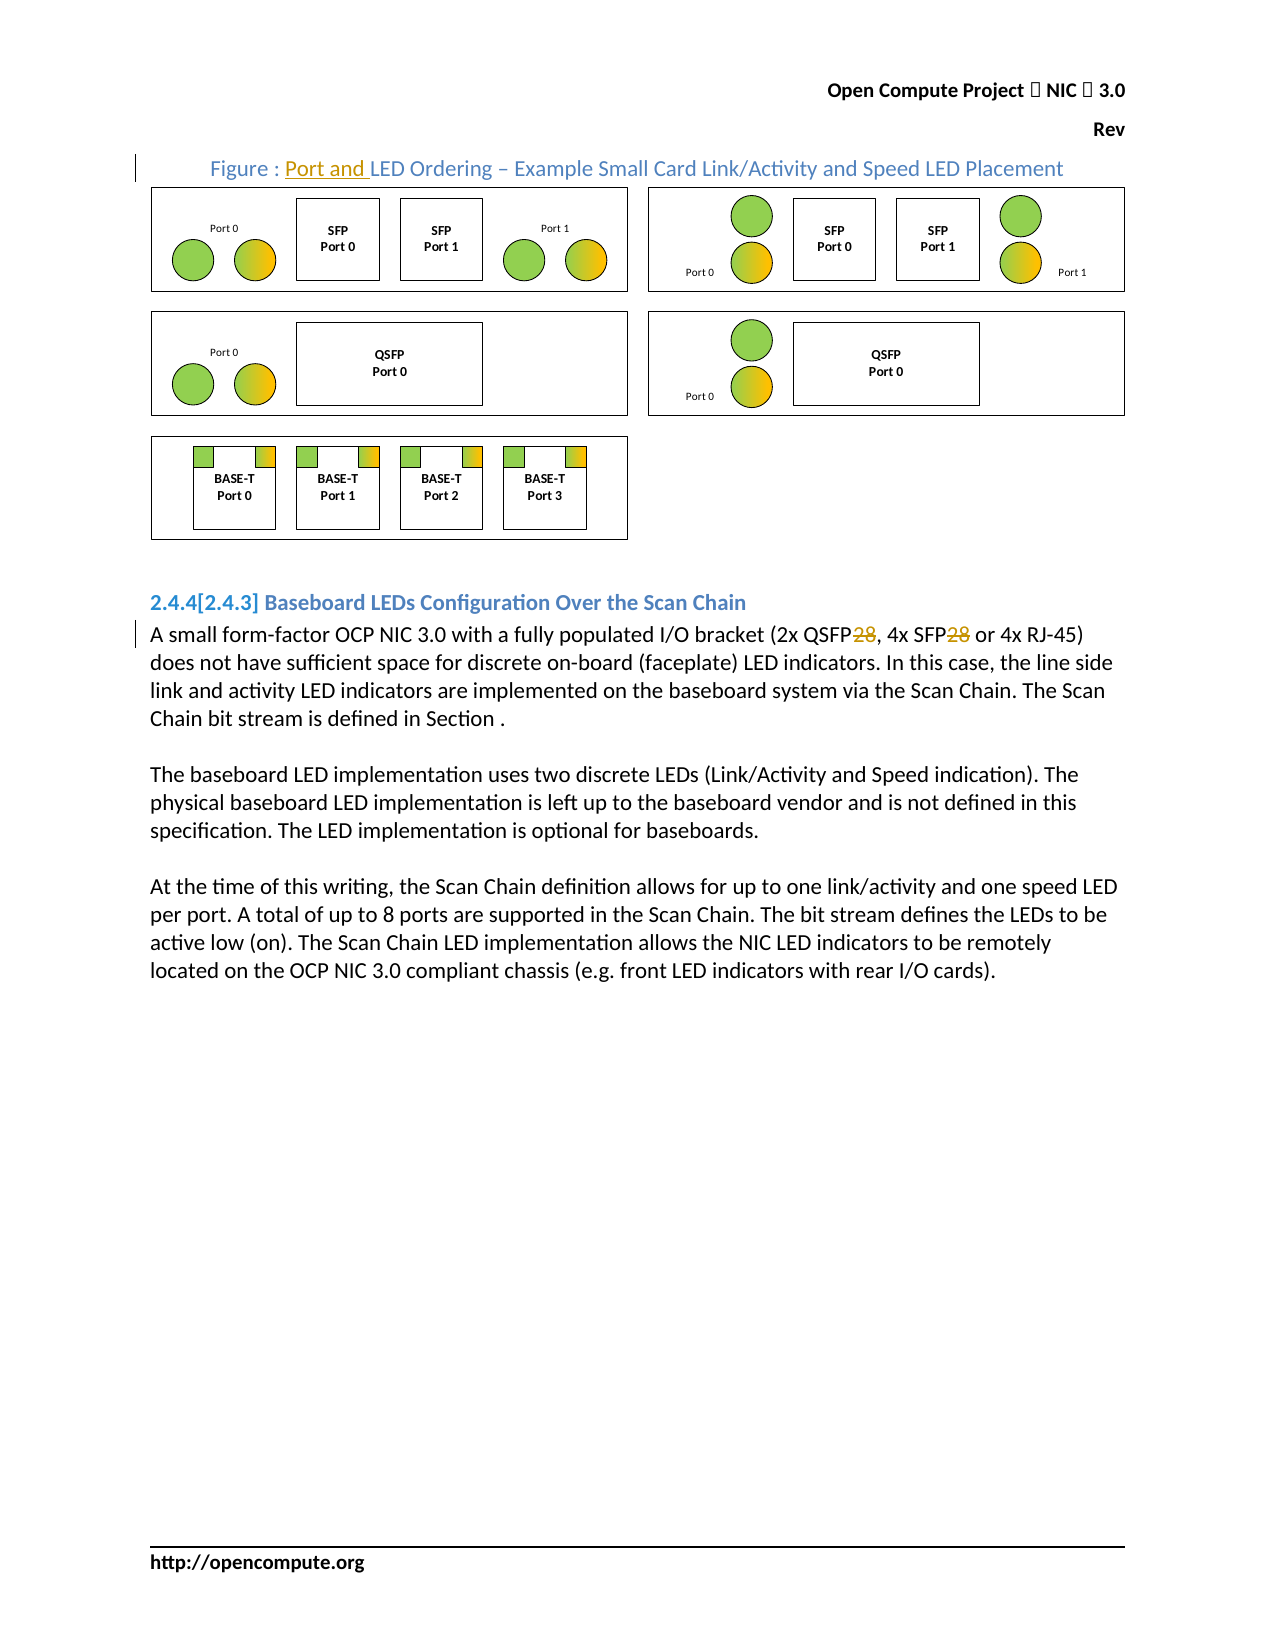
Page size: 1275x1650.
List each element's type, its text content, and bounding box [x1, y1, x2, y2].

subtitle Baseboard LEDs Configuration Over the Scan Chain [150, 588, 1125, 616]
text At the time of this writing, the Scan Chain definition allows for up to one link/activity and one speed LED per port. A total of up to 8 ports are supported in the Scan Chain. The bit stream defines the LEDs to be active low (on). The Scan Chain LED implementation allows the NIC LED indicators to be remotely located on the OCP NIC 3.0 compliant chassis (e.g. front LED indicators with rear I/O cards). [150, 872, 1125, 984]
text The baseboard LED implementation uses two discrete LEDs (Link/Activity and Speed indication). The physical baseboard LED implementation is left up to the baseboard vendor and is not defined in this specification. The LED implementation is optional for baseboards. [150, 760, 1125, 844]
text Figure 35: LED Ordering – Example Small Card Link/Activity and Speed LED Placement [150, 154, 1125, 182]
text A small form-factor OCP NIC 3.0 with a fully populated I/O bracket (2x QSFP, 4x SFP or 4x RJ-45) does not have sufficient space for discrete on-board (faceplate) LED indicators. In this case, the line side link and activity LED indicators are implemented on the baseboard system via the Scan Chain. The Scan Chain bit stream is defined in Section 3.5.3. [150, 620, 1125, 732]
